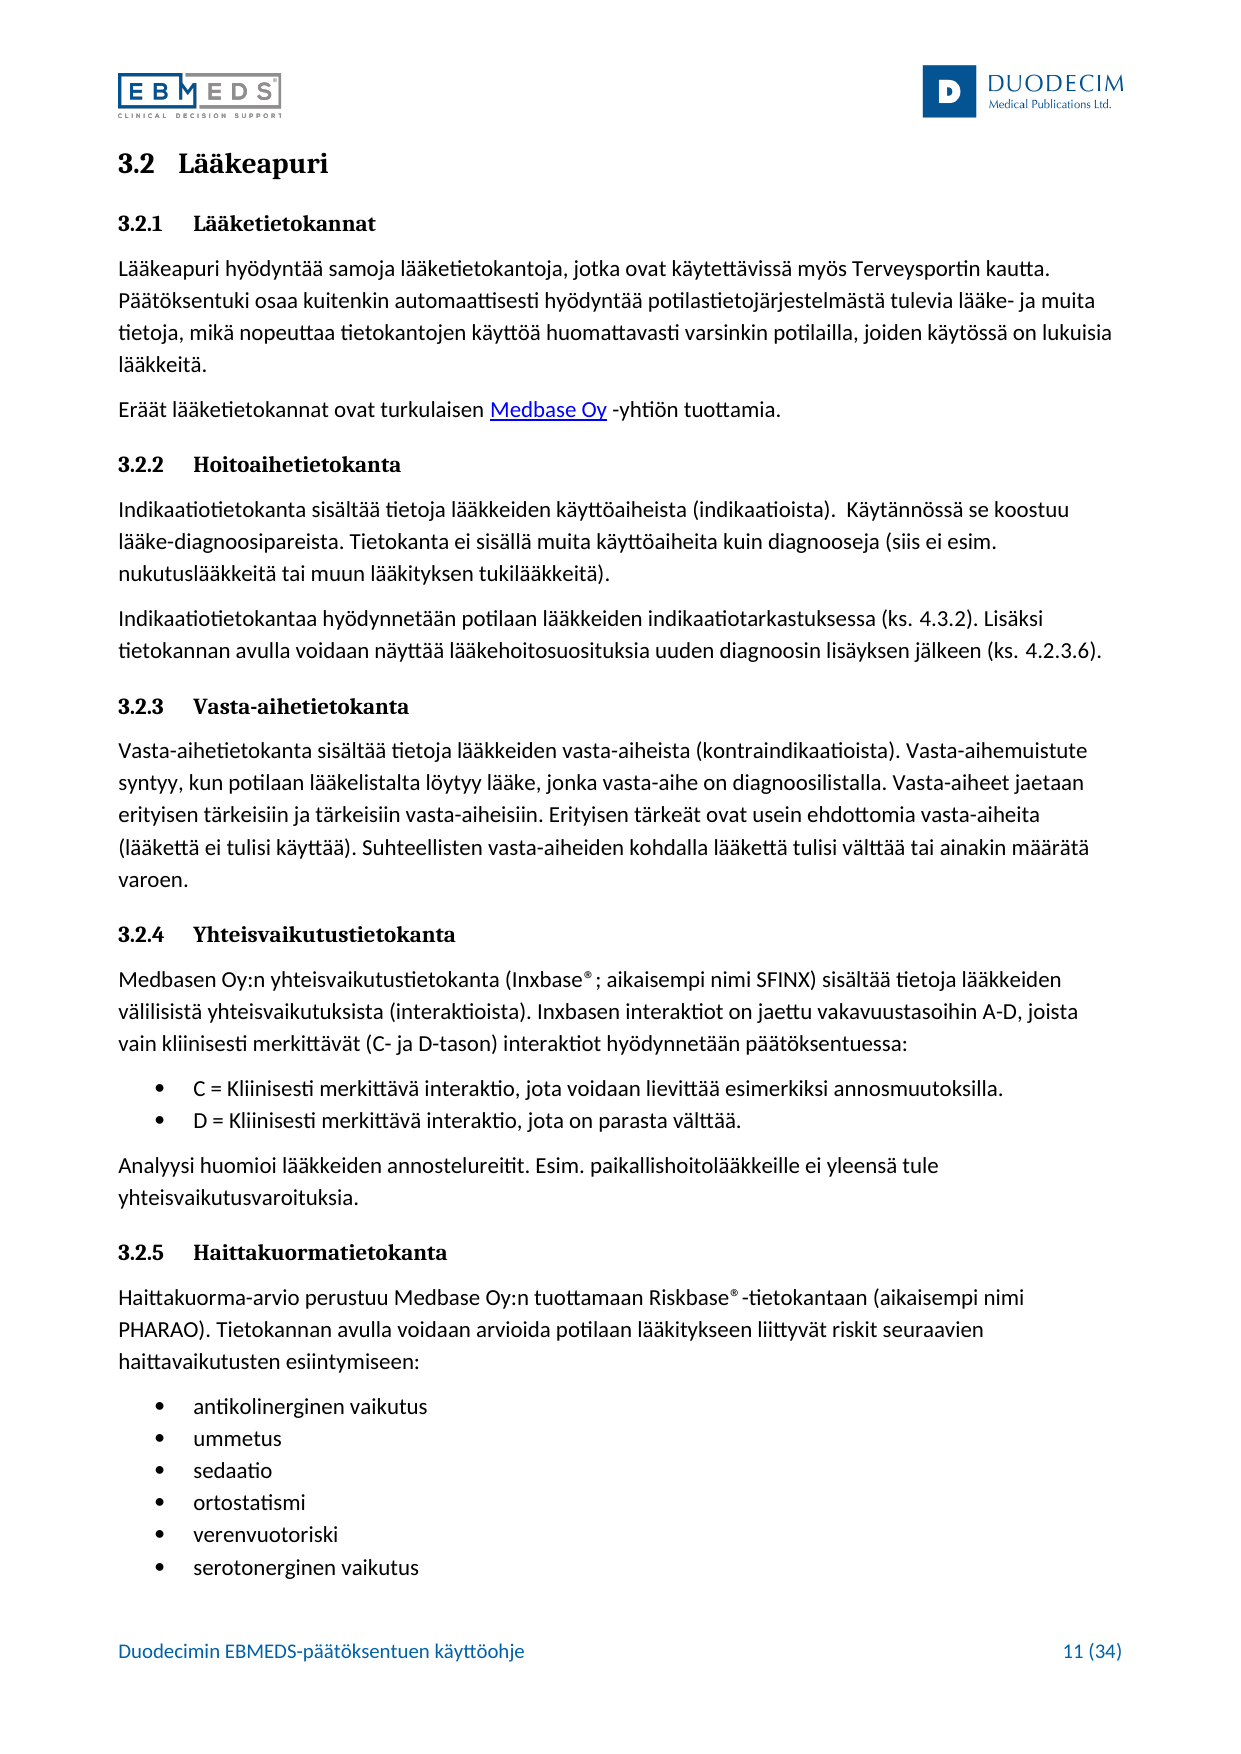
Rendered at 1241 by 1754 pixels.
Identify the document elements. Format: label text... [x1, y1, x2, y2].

subtitle Yhteisvaikutustietokanta [118, 922, 1122, 948]
text Medbasen Oy:n yhteisvaikutustietokanta (Inxbase®; aikaisempi nimi SFINX) sisältää tietoja lääkkeiden välilisistä yhteisvaikutuksista (interaktioista). Inxbasen interaktiot on jaettu vakavuustasoihin A-D, joista vain kliinisesti merkittävät (C- ja D-tason) interaktiot hyödynnetään päätöksentuessa: [118, 965, 1122, 1057]
list ortostatismi [156, 1488, 1122, 1516]
subtitle Lääketietokannat [118, 211, 1122, 237]
subtitle Vasta-aihetietokanta [118, 693, 1122, 720]
list verenvuotoriski [156, 1521, 1122, 1549]
list C = Kliinisesti merkittävä interaktio, jota voidaan lievittää esimerkiksi annosmuutoksilla. [156, 1074, 1122, 1102]
subtitle Haittakuormatietokanta [118, 1240, 1122, 1266]
text Analyysi huomioi lääkkeiden annostelureitit. Esim. paikallishoitolääkkeille ei yleensä tule yhteisvaikutusvaroituksia. [118, 1151, 1122, 1211]
text Vasta-aihetietokanta sisältää tietoja lääkkeiden vasta-aiheista (kontraindikaatioista). Vasta-aihemuistute syntyy, kun potilaan lääkelistalta löytyy lääke, jonka vasta-aihe on diagnoosilistalla. Vasta-aiheet jaetaan erityisen tärkeisiin ja tärkeisiin vasta-aiheisiin. Erityisen tärkeät ovat usein ehdottomia vasta-aiheita (lääkettä ei tulisi käyttää). Suhteellisten vasta-aiheiden kohdalla lääkettä tulisi välttää tai ainakin määrätä varoen. [118, 736, 1122, 893]
list serotonerginen vaikutus [156, 1553, 1122, 1581]
text Lääkeapuri hyödyntää samoja lääketietokantoja, jotka ovat käytettävissä myös Terveysportin kautta. Päätöksentuki osaa kuitenkin automaattisesti hyödyntää potilastietojärjestelmästä tulevia lääke- ja muita tietoja, mikä nopeuttaa tietokantojen käyttöä huomattavasti varsinkin potilailla, joiden käytössä on lukuisia lääkkeitä. [118, 254, 1122, 378]
subtitle Hoitoaihetietokanta [118, 452, 1122, 479]
list sedaatio [156, 1456, 1122, 1484]
text Eräät lääketietokannat ovat turkulaisen Medbase Oy -yhtiön tuottamia. [118, 395, 1122, 423]
picture [922, 65, 1124, 118]
subtitle Lääkeapuri [118, 148, 1122, 181]
text Indikaatiotietokanta sisältää tietoja lääkkeiden käyttöaiheista (indikaatioista). Käytännössä se koostuu lääke-diagnoosipareista. Tietokanta ei sisällä muita käyttöaiheita kuin diagnooseja (siis ei esim. nukutuslääkkeitä tai muun lääkityksen tukilääkkeitä). [118, 495, 1122, 587]
list ummetus [156, 1424, 1122, 1452]
list D = Kliinisesti merkittävä interaktio, jota on parasta välttää. [156, 1106, 1122, 1134]
text Haittakuorma-arvio perustuu Medbase Oy:n tuottamaan Riskbase®-tietokantaan (aikaisempi nimi PHARAO). Tietokannan avulla voidaan arvioida potilaan lääkitykseen liittyvät riskit seuraavien haittavaikutusten esiintymiseen: [118, 1283, 1122, 1375]
picture [118, 73, 282, 118]
text Indikaatiotietokantaa hyödynnetään potilaan lääkkeiden indikaatiotarkastuksessa (ks. 4.3.2). Lisäksi tietokannan avulla voidaan näyttää lääkehoitosuosituksia uuden diagnoosin lisäyksen jälkeen (ks. 4.2.3.6). [118, 604, 1122, 664]
list antikolinerginen vaikutus [156, 1392, 1122, 1420]
